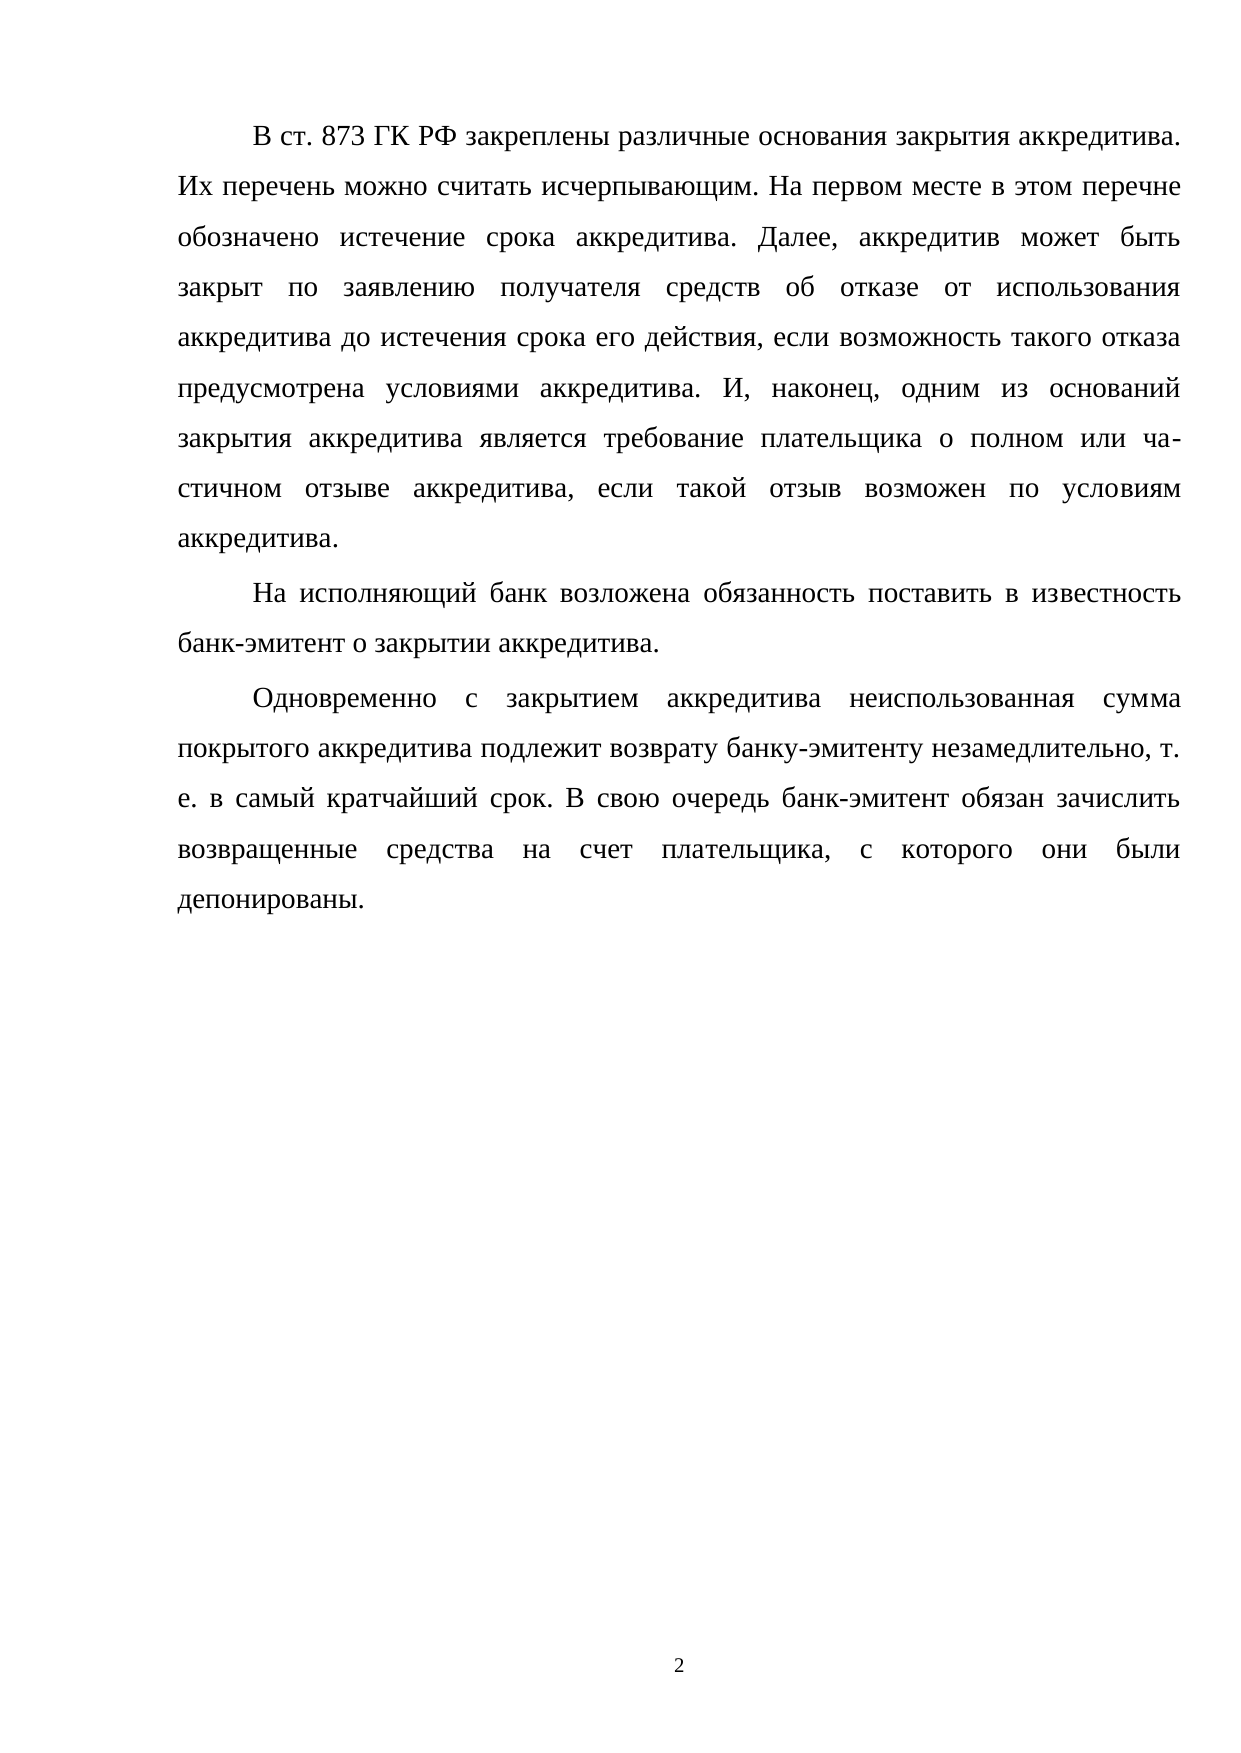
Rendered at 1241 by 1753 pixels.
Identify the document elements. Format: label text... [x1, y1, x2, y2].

text Одновременно с закрытием аккредитива неиспользованная сумма покрытого аккредитива подлежит возврату банку-эмитенту незамедлительно, т. е. в самый кратчайший срок. В свою очередь банк-эмитент обязан зачислить возвращенные средства на счет плательщика, с которого они были депонированы. [177, 680, 1181, 915]
text На исполняющий банк возложена обязанность поставить в известность банк-эмитент о закрытии аккредитива. [177, 575, 1181, 659]
text В ст. 873 ГК РФ закреплены различные основания закрытия аккредитива. Их перечень можно считать исчерпывающим. На первом месте в этом перечне обозначено истечение срока аккредитива. Далее, аккредитив может быть закрыт по заявлению получателя средств об отказе от использования аккредитива до истечения срока его действия, если возможность такого отказа предусмотрена условиями аккредитива. И, наконец, одним из оснований закрытия аккредитива является требование плательщика о полном или частичном отзыве аккредитива, если такой отзыв возможен по условиям аккредитива. [177, 118, 1181, 554]
